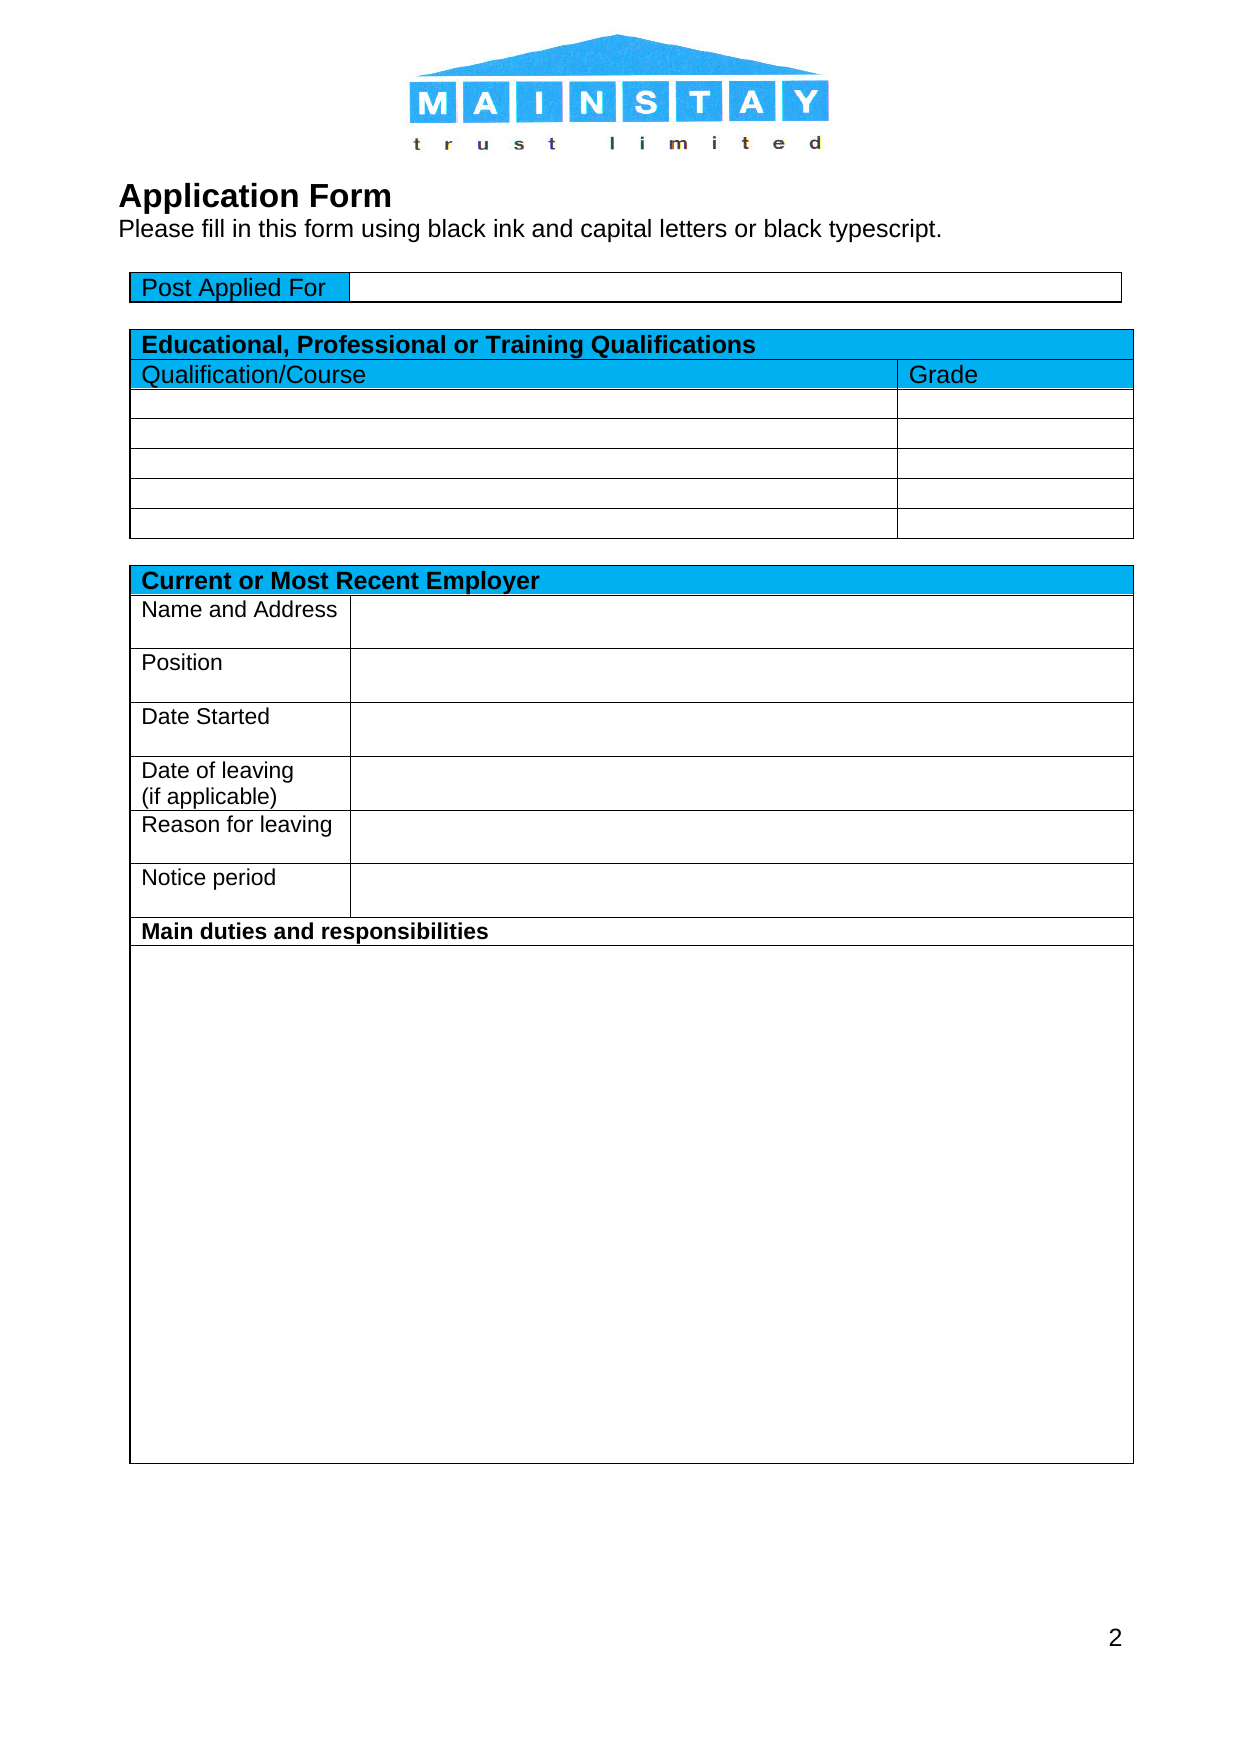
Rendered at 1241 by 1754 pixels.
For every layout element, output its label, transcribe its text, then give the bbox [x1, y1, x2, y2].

table_cell [351, 649, 1133, 702]
table_header Current or Most Recent Employer [131, 566, 1133, 594]
table_cell Date of leaving (if applicable) [131, 757, 350, 809]
table_cell Position [131, 649, 350, 702]
table_cell [351, 757, 1133, 809]
table_header [350, 273, 1121, 301]
table_cell Grade [898, 360, 1133, 388]
table_header Educational, Professional or Training Qualifications [131, 330, 1133, 359]
table_cell [131, 509, 897, 537]
table_cell [131, 419, 897, 448]
table_cell Date Started [131, 703, 350, 756]
table_cell [351, 864, 1133, 917]
table_cell Name and Address [131, 596, 350, 648]
table_cell [351, 811, 1133, 863]
table_cell [131, 390, 897, 418]
table_cell [131, 946, 1133, 1463]
table_cell [898, 419, 1133, 448]
text Please fill in this form using black ink and capital letters or black typescript. [118, 214, 1122, 243]
table_cell [898, 449, 1133, 478]
picture [404, 29, 836, 165]
table_cell [351, 703, 1133, 756]
table_cell [898, 509, 1133, 537]
table_cell [898, 479, 1133, 508]
table_cell Notice period [131, 864, 350, 917]
table_cell [131, 479, 897, 508]
table_cell [131, 449, 897, 478]
table_cell [351, 596, 1133, 648]
text Application Form [118, 176, 1122, 214]
table_cell Qualification/Course [131, 360, 897, 388]
table_cell [898, 390, 1133, 418]
table_header Post Applied For [131, 273, 349, 301]
table_cell Main duties and responsibilities [131, 918, 1133, 944]
table_cell Reason for leaving [131, 811, 350, 863]
